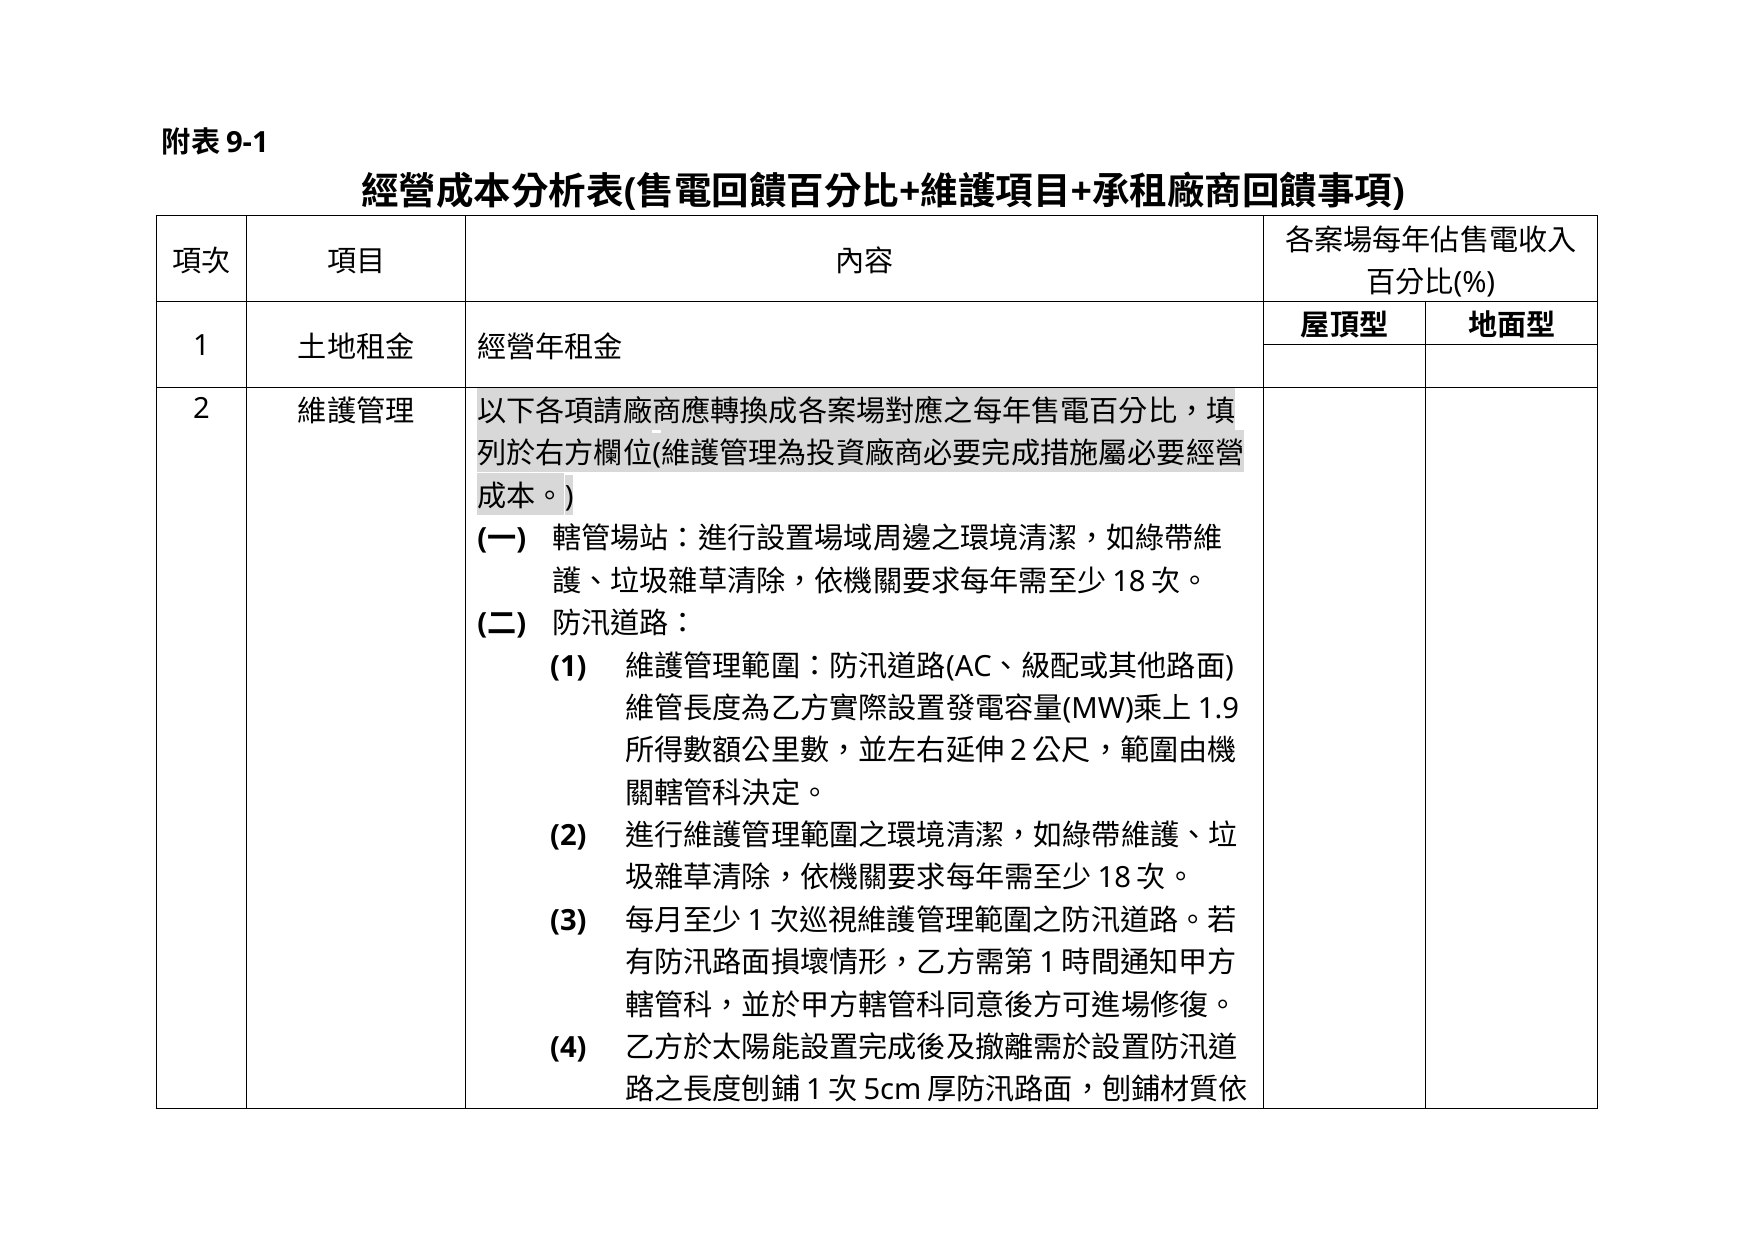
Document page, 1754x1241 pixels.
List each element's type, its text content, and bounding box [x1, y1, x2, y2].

table_header 各案場每年佔售電收入百分比(%) [1264, 216, 1597, 301]
table_cell 維護管理 [247, 388, 465, 1108]
table_cell [1264, 345, 1425, 387]
table_cell [1426, 345, 1597, 387]
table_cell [466, 388, 1263, 1108]
table_cell [1426, 388, 1597, 1108]
table_cell 土地租金 [247, 302, 465, 387]
table_cell [1264, 388, 1425, 1108]
table_header 項次 [157, 216, 246, 301]
table_cell 1 [157, 302, 246, 387]
table_cell 經營年租金 [466, 302, 1263, 387]
text 經營成本分析表(售電回饋百分比+維護項目+承租廠商回饋事項) [162, 161, 1604, 215]
table_cell 地面型 [1426, 302, 1597, 344]
table_header 內容 [466, 216, 1263, 301]
table_cell 2 [157, 388, 246, 1108]
table_header 項目 [247, 216, 465, 301]
table_cell 屋頂型 [1264, 302, 1425, 344]
text 附表9-1 [162, 118, 1604, 161]
